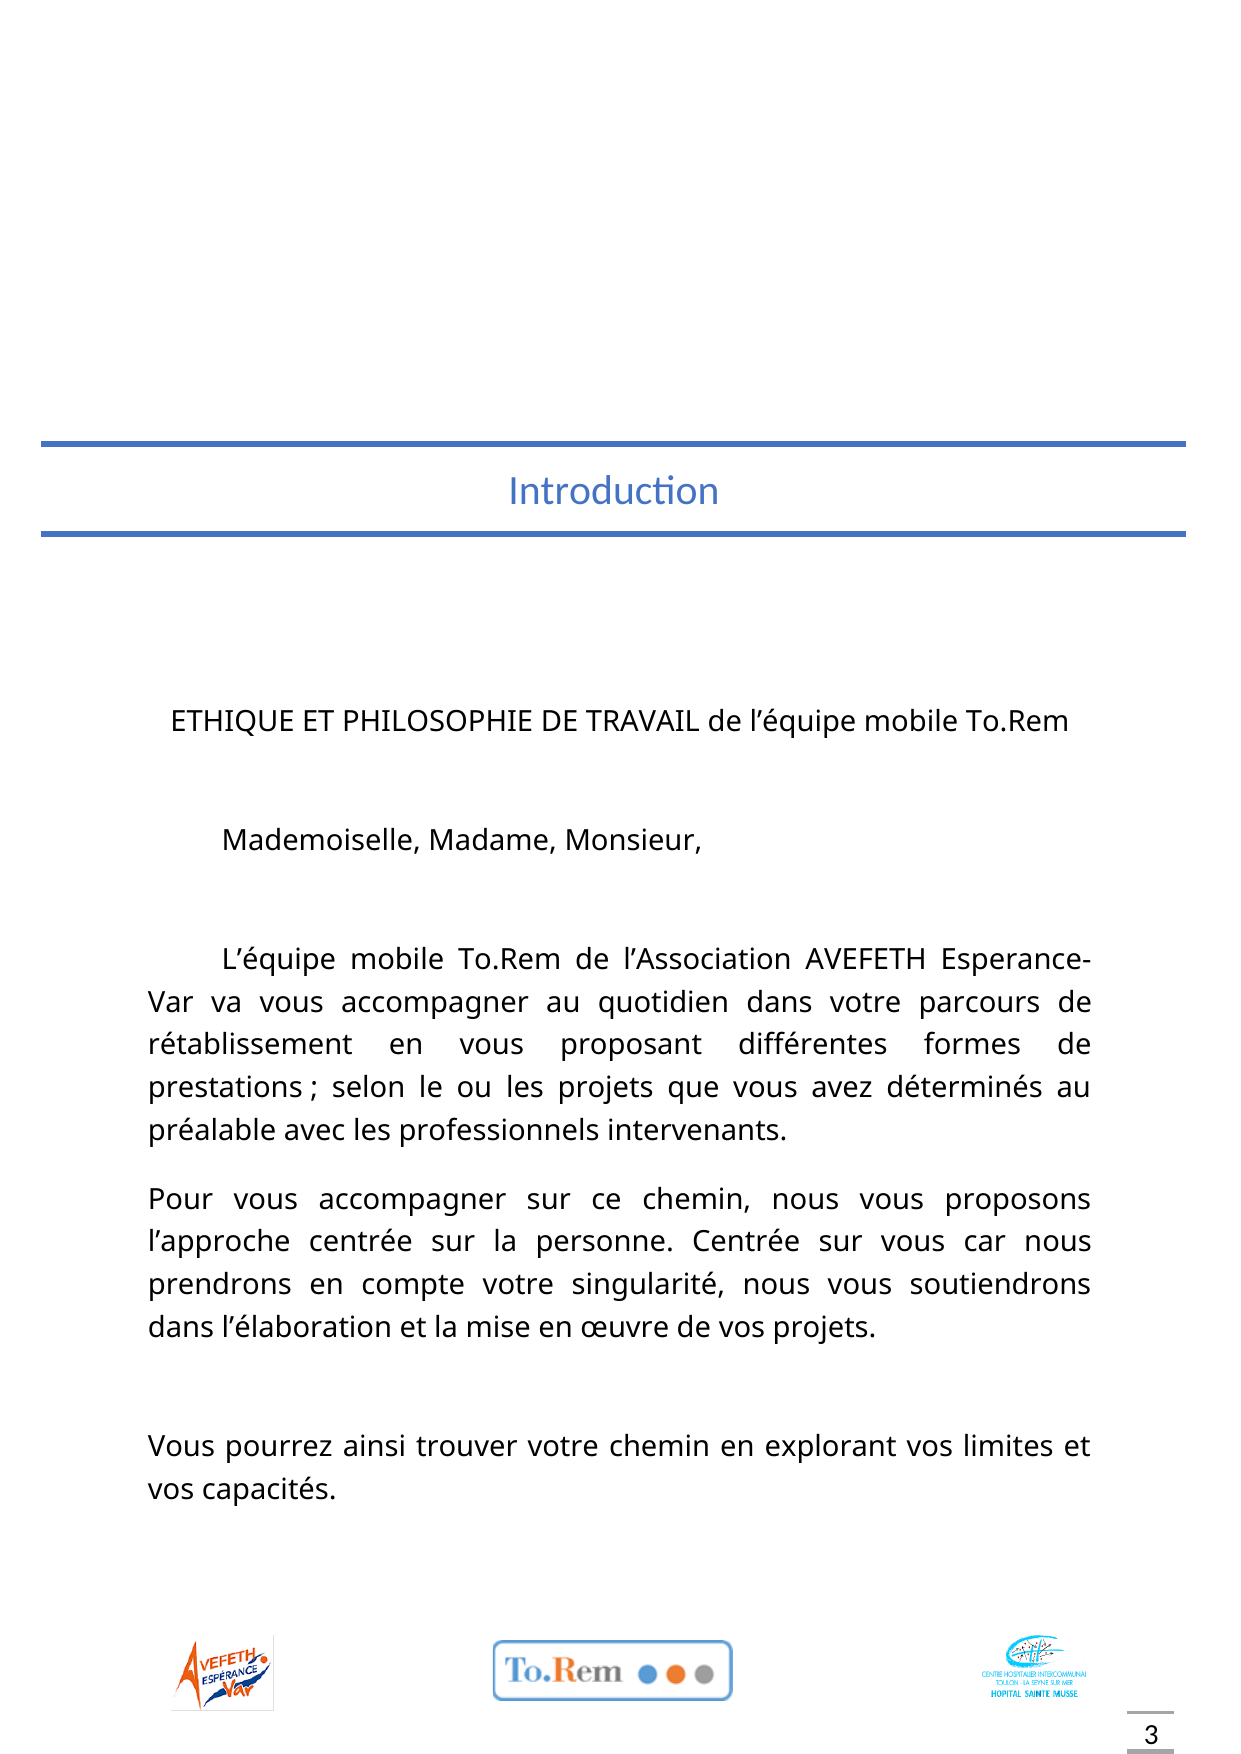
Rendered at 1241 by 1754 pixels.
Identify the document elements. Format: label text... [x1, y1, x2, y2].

text L’équipe mobile To.Rem de l’Association AVEFETH Esperance-Var va vous accompagner au quotidien dans votre parcours de rétablissement en vous proposant différentes formes de prestations ; selon le ou les projets que vous avez déterminés au préalable avec les professionnels intervenants. [148, 938, 1093, 1149]
text Pour vous accompagner sur ce chemin, nous vous proposons l’approche centrée sur la personne. Centrée sur vous car nous prendrons en compte votre singularité, nous vous soutiendrons dans l’élaboration et la mise en œuvre de vos projets. [148, 1178, 1093, 1346]
picture [982, 1634, 1087, 1701]
picture [171, 1635, 274, 1711]
text ETHIQUE ET PHILOSOPHIE DE TRAVAIL de l’équipe mobile To.Rem [148, 700, 1093, 740]
text Mademoiselle, Madame, Monsieur, [148, 819, 1093, 859]
picture [492, 1640, 733, 1701]
text Vous pourrez ainsi trouver votre chemin en explorant vos limites et vos capacités. [148, 1425, 1093, 1508]
